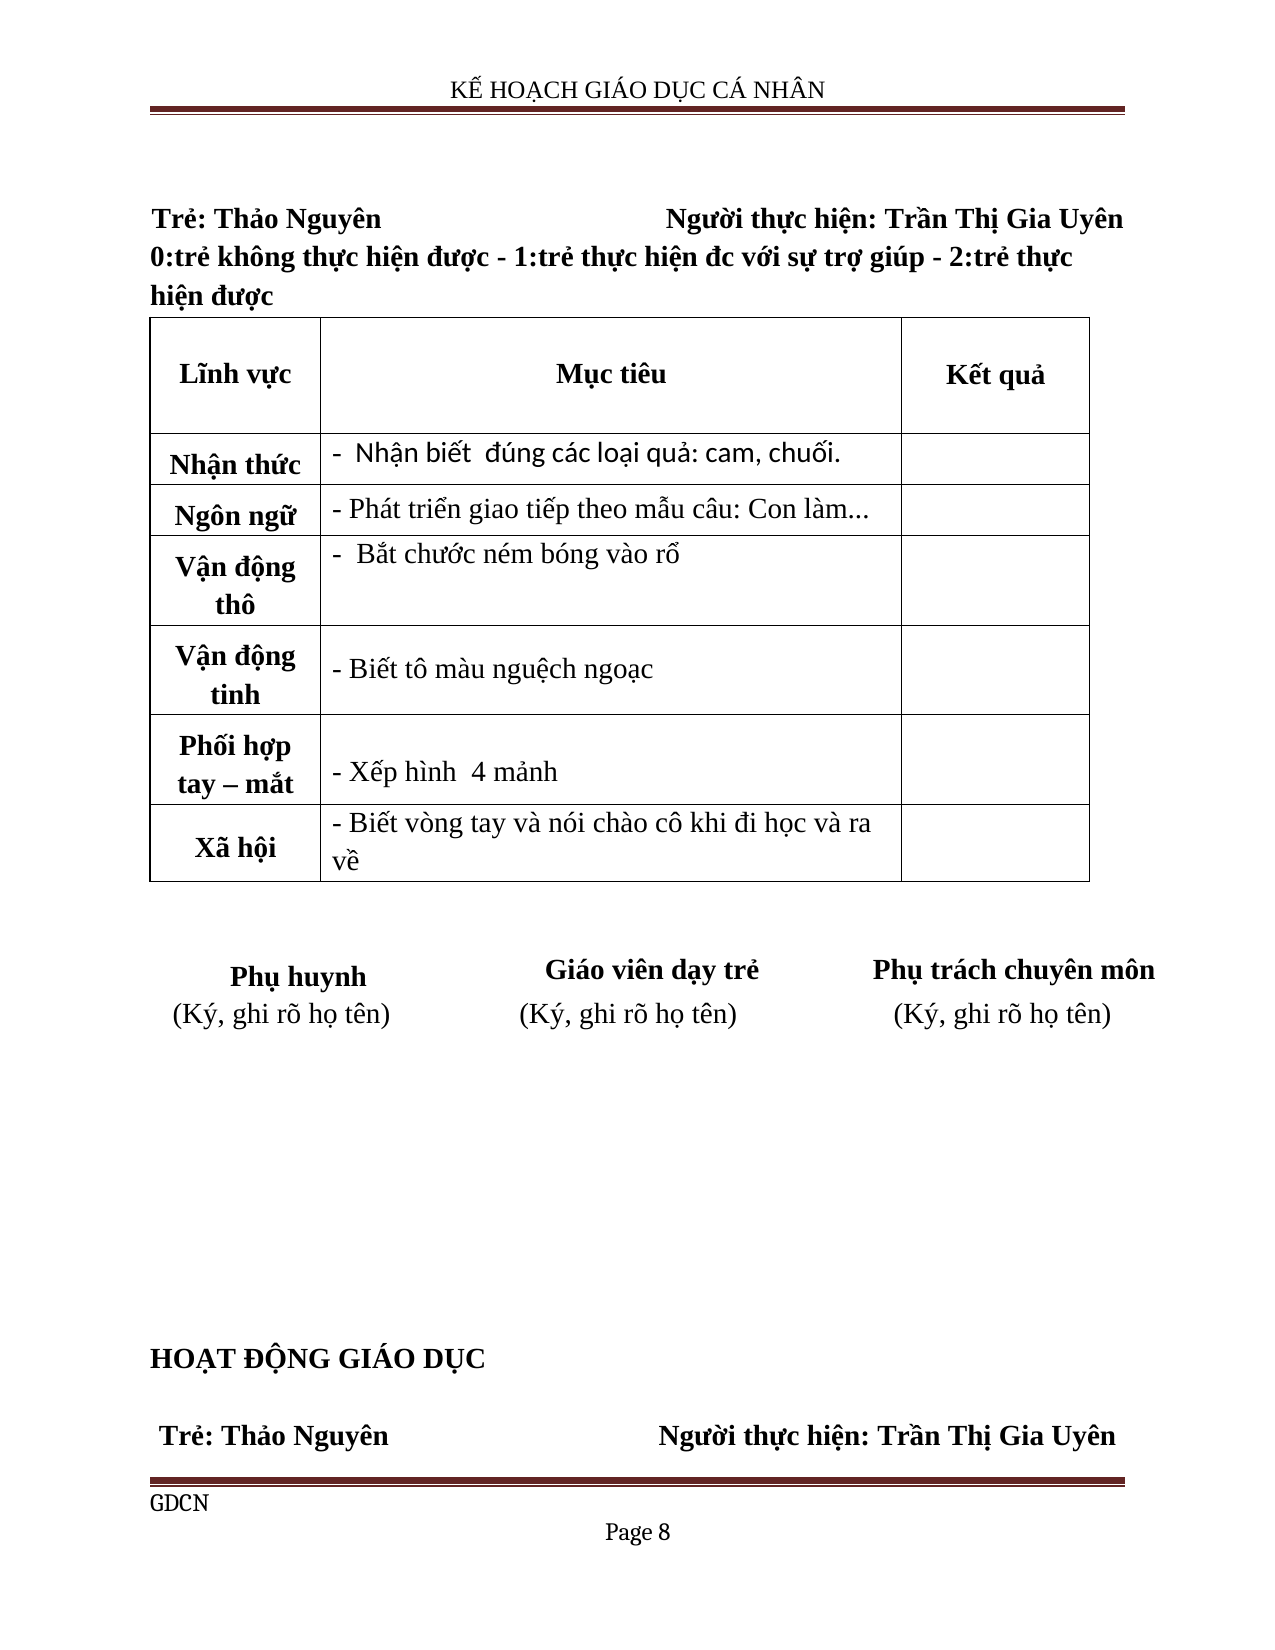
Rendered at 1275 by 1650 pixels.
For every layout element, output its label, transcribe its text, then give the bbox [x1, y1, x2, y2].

table_cell [902, 485, 1089, 535]
text Trẻ: Thảo Nguyên Người thực hiện: Trần Thị Gia Uyên [150, 201, 1125, 234]
table_cell Nhận thức [151, 434, 320, 484]
table_cell - Bắt chước ném bóng vào rổ [321, 536, 901, 625]
table_header Phụ trách chuyên môn [825, 920, 1179, 996]
table_cell [902, 434, 1089, 484]
table_cell Ngôn ngữ [151, 485, 320, 535]
table_cell Xã hội [151, 805, 320, 881]
table_cell (Ký, ghi rõ họ tên) [825, 996, 1179, 1073]
table_cell (Ký, ghi rõ họ tên) [431, 996, 825, 1073]
table_cell Vận động thô [151, 536, 320, 625]
table_cell - Biết vòng tay và nói chào cô khi đi học và ra về [321, 805, 901, 881]
table_cell - Phát triển giao tiếp theo mẫu câu: Con làm... [321, 485, 901, 535]
table_cell (Ký, ghi rõ họ tên) [131, 996, 431, 1073]
table_cell [902, 715, 1089, 804]
table_header Phụ huynh [131, 920, 431, 996]
text Trẻ: Thảo Nguyên Người thực hiện: Trần Thị Gia Uyên [150, 1418, 1125, 1452]
table_cell Vận động tinh [151, 626, 320, 714]
text 0:trẻ không thực hiện được - 1:trẻ thực hiện đc với sự trợ giúp - 2:trẻ thực hiện được [150, 239, 1125, 312]
table_cell - Xếp hình 4 mảnh [321, 715, 901, 804]
table_header Mục tiêu [321, 318, 901, 433]
table_cell - Nhận biết đúng các loại quả: cam, chuối. [321, 434, 901, 484]
text HOẠT ĐỘNG GIÁO DỤC [150, 1341, 1125, 1375]
table_header Lĩnh vực [151, 318, 320, 433]
table_cell [902, 536, 1089, 625]
table_header Kết quả [902, 318, 1089, 433]
table_cell Phối hợp tay – mắt [151, 715, 320, 804]
table_cell [902, 805, 1089, 881]
table_cell - Biết tô màu nguệch ngoạc [321, 626, 901, 714]
table_header Giáo viên dạy trẻ [431, 920, 825, 996]
table_cell [902, 626, 1089, 714]
